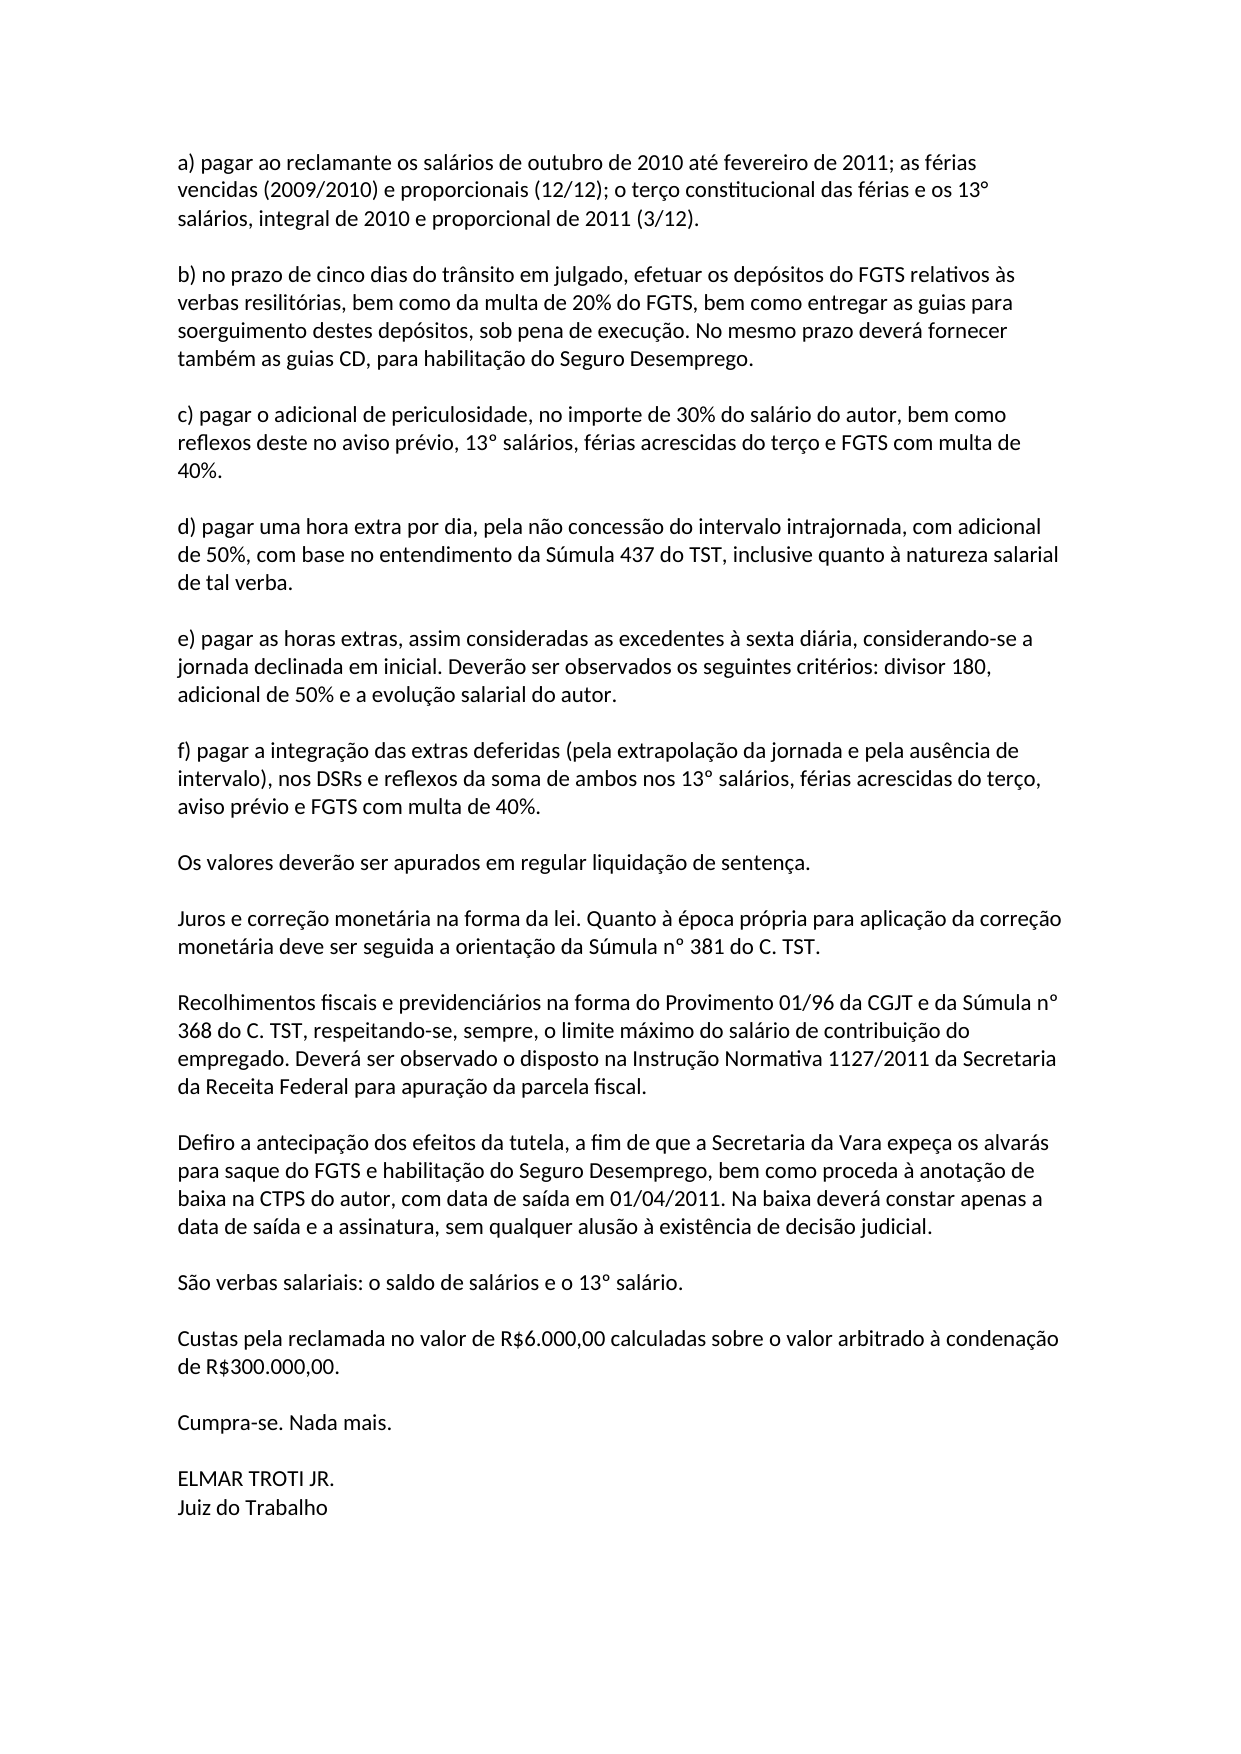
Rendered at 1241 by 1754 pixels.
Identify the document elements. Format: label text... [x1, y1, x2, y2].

text São verbas salariais: o saldo de salários e o 13º salário. [177, 1268, 1063, 1296]
text f) pagar a integração das extras deferidas (pela extrapolação da jornada e pela ausência de intervalo), nos DSRs e reflexos da soma de ambos nos 13º salários, férias acrescidas do terço, aviso prévio e FGTS com multa de 40%. [177, 736, 1063, 820]
text Custas pela reclamada no valor de R$6.000,00 calculadas sobre o valor arbitrado à condenação de R$300.000,00. [177, 1324, 1063, 1381]
text a) pagar ao reclamante os salários de outubro de 2010 até fevereiro de 2011; as férias vencidas (2009/2010) e proporcionais (12/12); o terço constitucional das férias e os 13° salários, integral de 2010 e proporcional de 2011 (3/12). [177, 148, 1063, 232]
text Os valores deverão ser apurados em regular liquidação de sentença. [177, 848, 1063, 876]
text Juiz do Trabalho [177, 1493, 1063, 1521]
text ELMAR TROTI JR. [177, 1464, 1063, 1493]
text Cumpra-se. Nada mais. [177, 1408, 1063, 1437]
text c) pagar o adicional de periculosidade, no importe de 30% do salário do autor, bem como reflexos deste no aviso prévio, 13º salários, férias acrescidas do terço e FGTS com multa de 40%. [177, 400, 1063, 484]
text b) no prazo de cinco dias do trânsito em julgado, efetuar os depósitos do FGTS relativos às verbas resilitórias, bem como da multa de 20% do FGTS, bem como entregar as guias para soerguimento destes depósitos, sob pena de execução. No mesmo prazo deverá fornecer também as guias CD, para habilitação do Seguro Desemprego. [177, 260, 1063, 372]
text d) pagar uma hora extra por dia, pela não concessão do intervalo intrajornada, com adicional de 50%, com base no entendimento da Súmula 437 do TST, inclusive quanto à natureza salarial de tal verba. [177, 512, 1063, 596]
text e) pagar as horas extras, assim consideradas as excedentes à sexta diária, considerando-se a jornada declinada em inicial. Deverão ser observados os seguintes critérios: divisor 180, adicional de 50% e a evolução salarial do autor. [177, 624, 1063, 708]
text Defiro a antecipação dos efeitos da tutela, a fim de que a Secretaria da Vara expeça os alvarás para saque do FGTS e habilitação do Seguro Desemprego, bem como proceda à anotação de baixa na CTPS do autor, com data de saída em 01/04/2011. Na baixa deverá constar apenas a data de saída e a assinatura, sem qualquer alusão à existência de decisão judicial. [177, 1128, 1063, 1240]
text Juros e correção monetária na forma da lei. Quanto à época própria para aplicação da correção monetária deve ser seguida a orientação da Súmula nº 381 do C. TST. [177, 904, 1063, 960]
text Recolhimentos fiscais e previdenciários na forma do Provimento 01/96 da CGJT e da Súmula nº 368 do C. TST, respeitando-se, sempre, o limite máximo do salário de contribuição do empregado. Deverá ser observado o disposto na Instrução Normativa 1127/2011 da Secretaria da Receita Federal para apuração da parcela fiscal. [177, 988, 1063, 1100]
